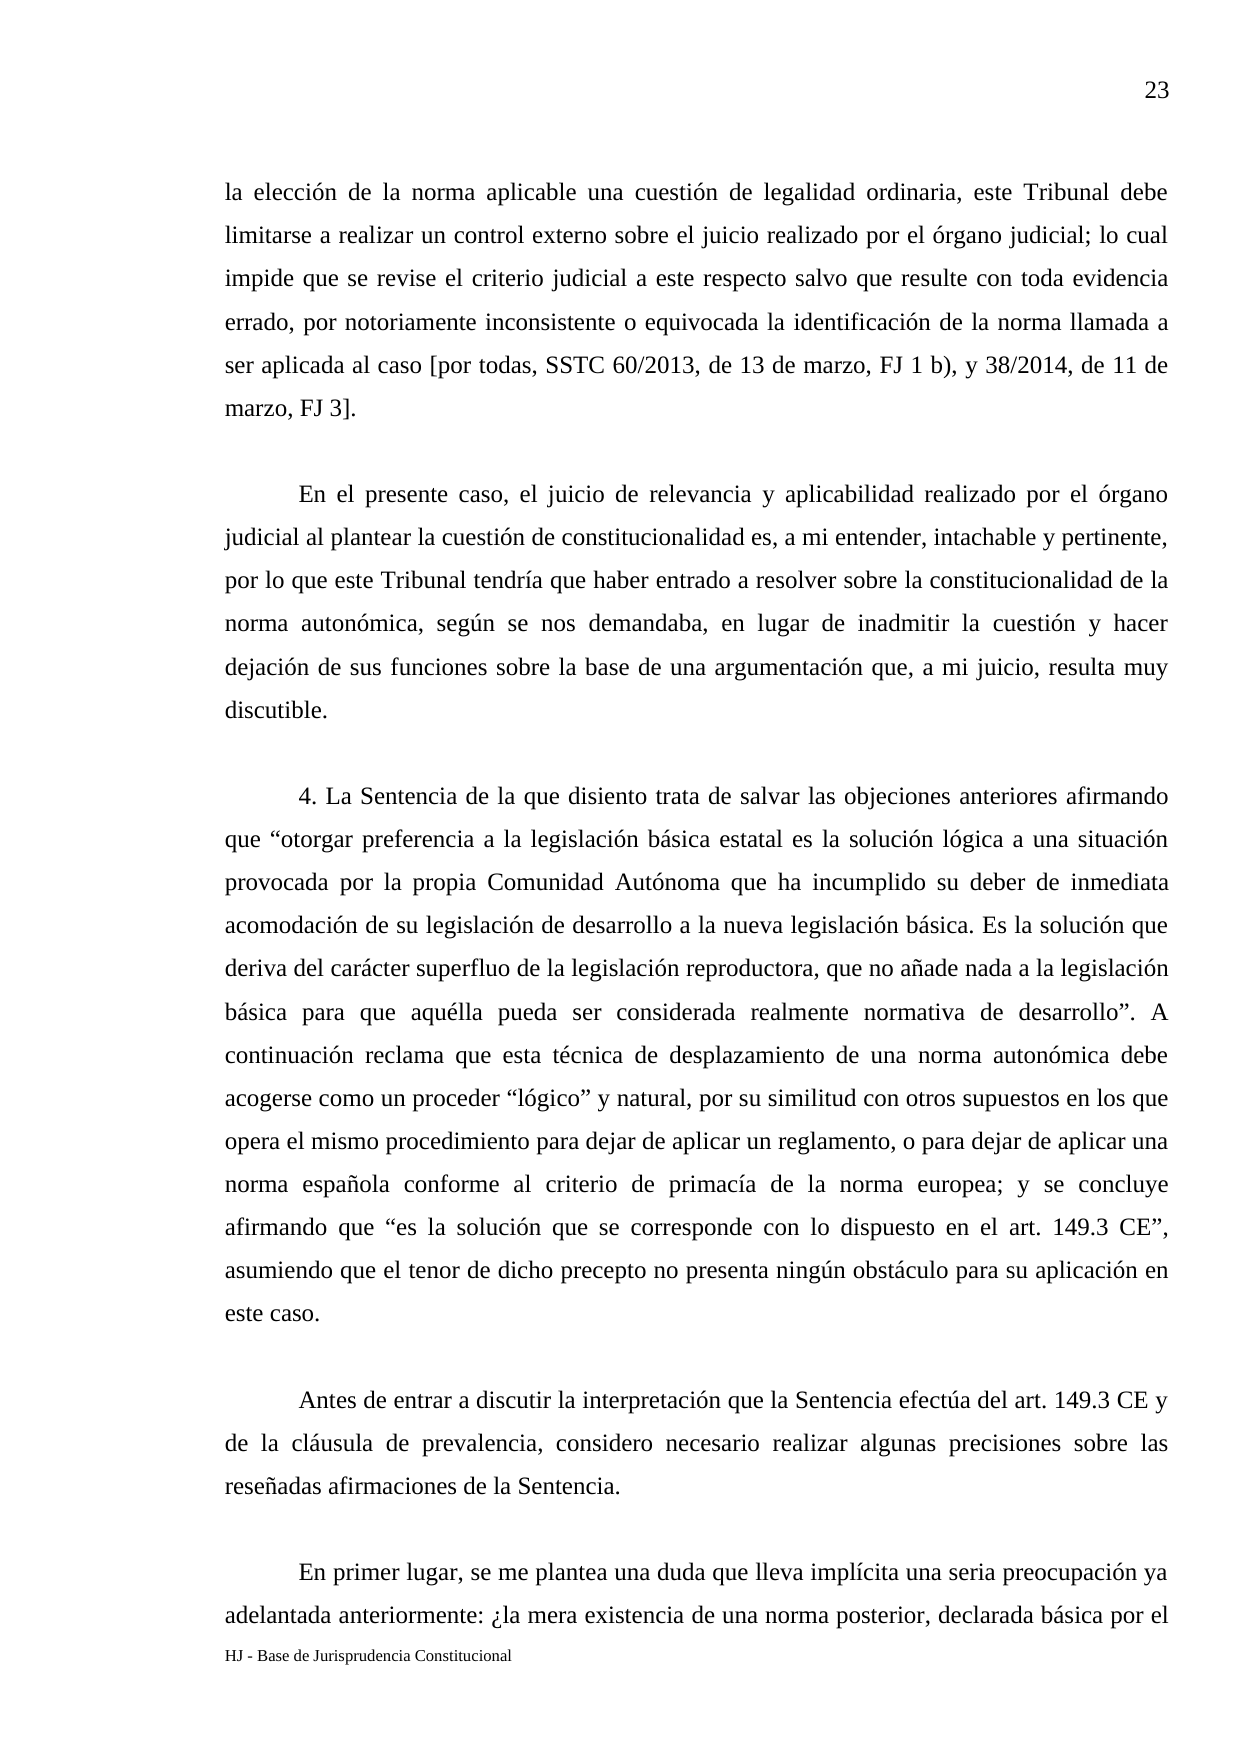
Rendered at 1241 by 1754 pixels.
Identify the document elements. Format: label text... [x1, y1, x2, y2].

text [224, 1557, 1169, 1629]
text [224, 177, 1169, 422]
text 4. La Sentencia de la que disiento trata de salvar las objeciones anteriores afirmando que “otorgar preferencia a la legislación básica estatal es la solución lógica a una situación provocada por la propia Comunidad Autónoma que ha incumplido su deber de inmediata acomodación de su legislación de desarrollo a la nueva legislación básica. Es la solución que deriva del carácter superfluo de la legislación reproductora, que no añade nada a la legislación básica para que aquélla pueda ser considerada realmente normativa de desarrollo”. A continuación reclama que esta técnica de desplazamiento de una norma autonómica debe acogerse como un proceder “lógico” y natural, por su similitud con otros supuestos en los que opera el mismo procedimiento para dejar de aplicar un reglamento, o para dejar de aplicar una norma española conforme al criterio de primacía de la norma europea; y se concluye afirmando que “es la solución que se corresponde con lo dispuesto en el art. 149.3 CE”, asumiendo que el tenor de dicho precepto no presenta ningún obstáculo para su aplicación en este caso. [224, 781, 1169, 1327]
text En el presente caso, el juicio de relevancia y aplicabilidad realizado por el órgano judicial al plantear la cuestión de constitucionalidad es, a mi entender, intachable y pertinente, por lo que este Tribunal tendría que haber entrado a resolver sobre la constitucionalidad de la norma autonómica, según se nos demandaba, en lugar de inadmitir la cuestión y hacer dejación de sus funciones sobre la base de una argumentación que, a mi juicio, resulta muy discutible. [224, 479, 1169, 723]
text Antes de entrar a discutir la interpretación que la Sentencia efectúa del art. 149.3 CE y de la cláusula de prevalencia, considero necesario realizar algunas precisiones sobre las reseñadas afirmaciones de la Sentencia. [224, 1385, 1169, 1500]
